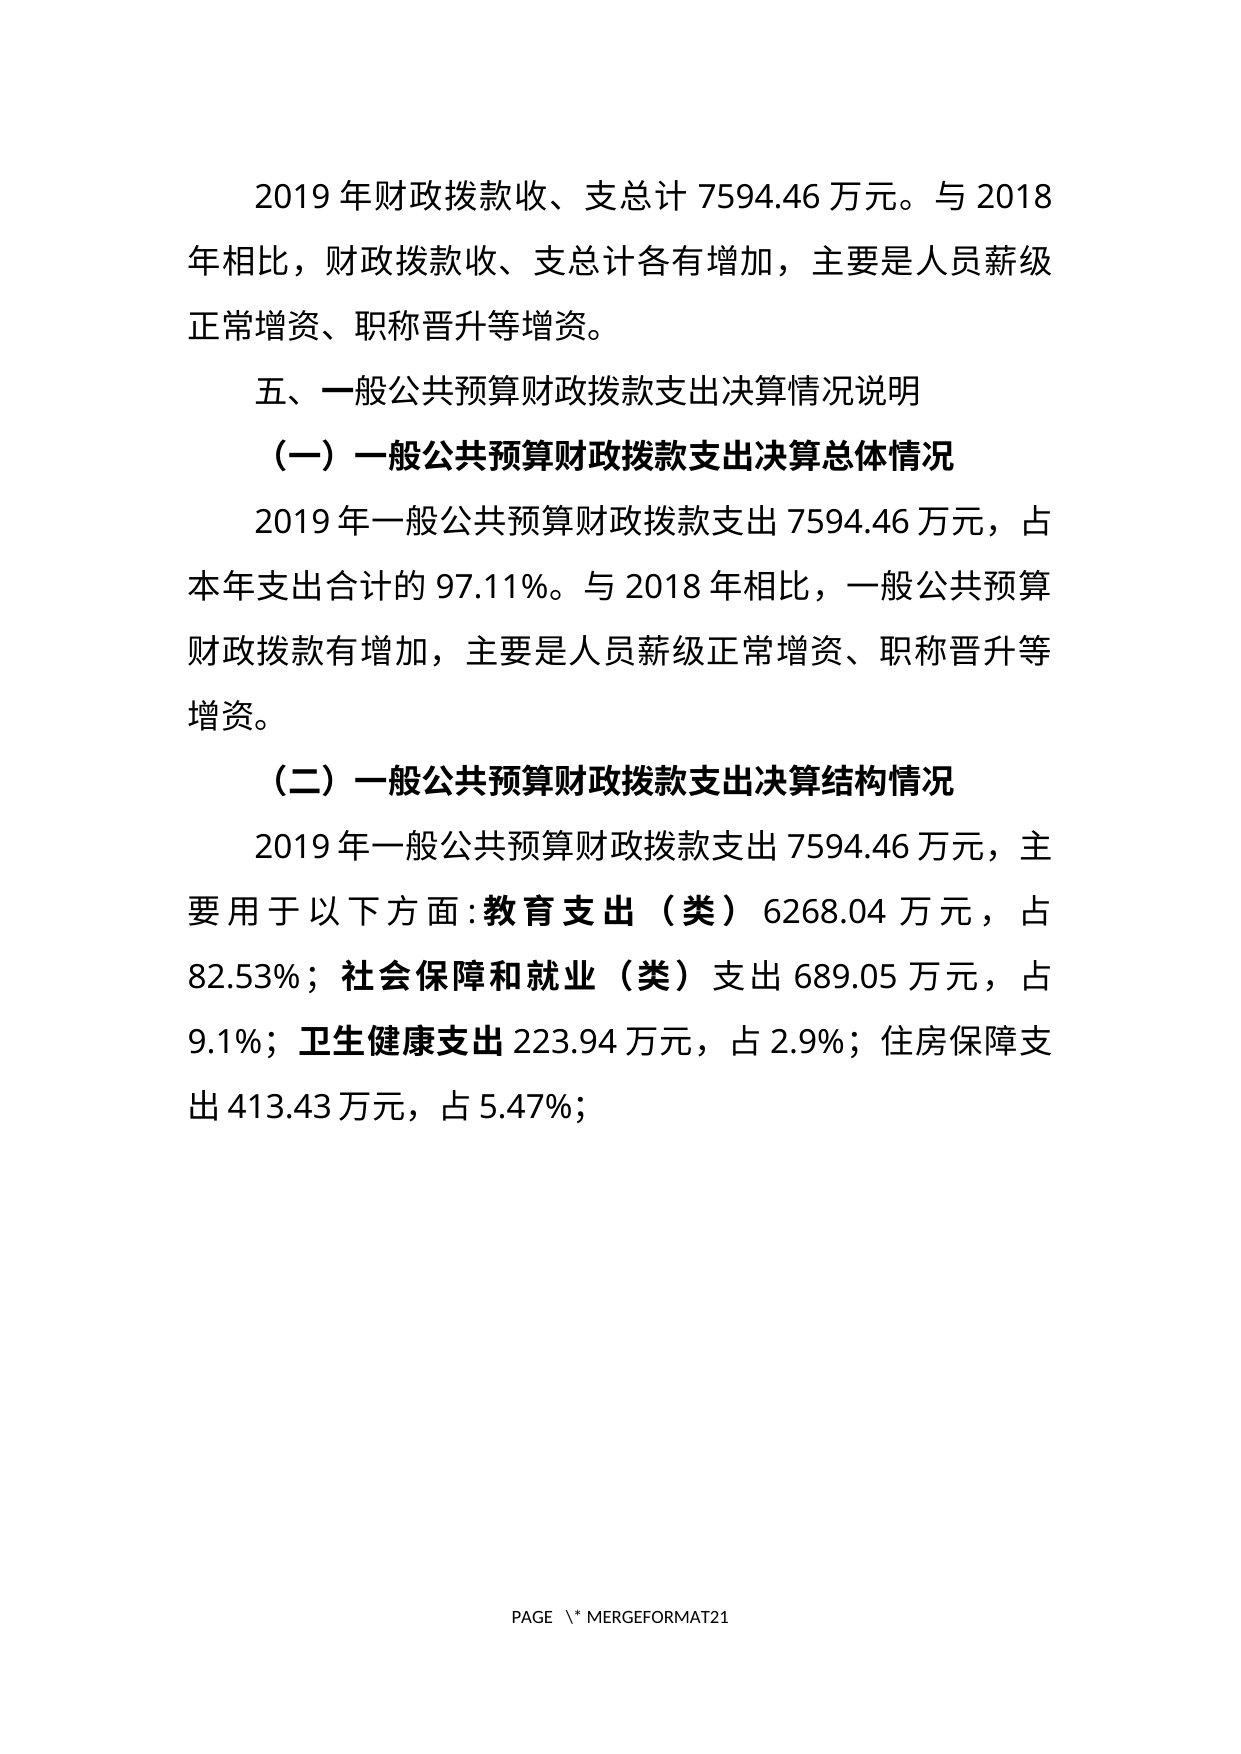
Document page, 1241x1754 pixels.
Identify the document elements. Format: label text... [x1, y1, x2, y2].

text 2019年一般公共预算财政拨款支出7594.46万元，占本年支出合计的97.11%。与2018年相比，一般公共预算财政拨款有增加，主要是人员薪级正常增资、职称晋升等增资。 [187, 487, 1053, 747]
text （二）一般公共预算财政拨款支出决算结构情况 [187, 747, 1053, 812]
text （一）一般公共预算财政拨款支出决算总体情况 [187, 422, 1053, 487]
text 五、一般公共预算财政拨款支出决算情况说明 [187, 357, 1053, 422]
text 2019年财政拨款收、支总计7594.46万元。与2018年相比，财政拨款收、支总计各有增加，主要是人员薪级正常增资、职称晋升等增资。 [187, 162, 1053, 357]
text 2019年一般公共预算财政拨款支出7594.46万元，主要用于以下方面:教育支出（类）6268.04万元，占82.53%；社会保障和就业（类）支出689.05万元，占9.1%；卫生健康支出223.94万元，占2.9%；住房保障支出413.43万元，占5.47%； [187, 812, 1053, 1137]
